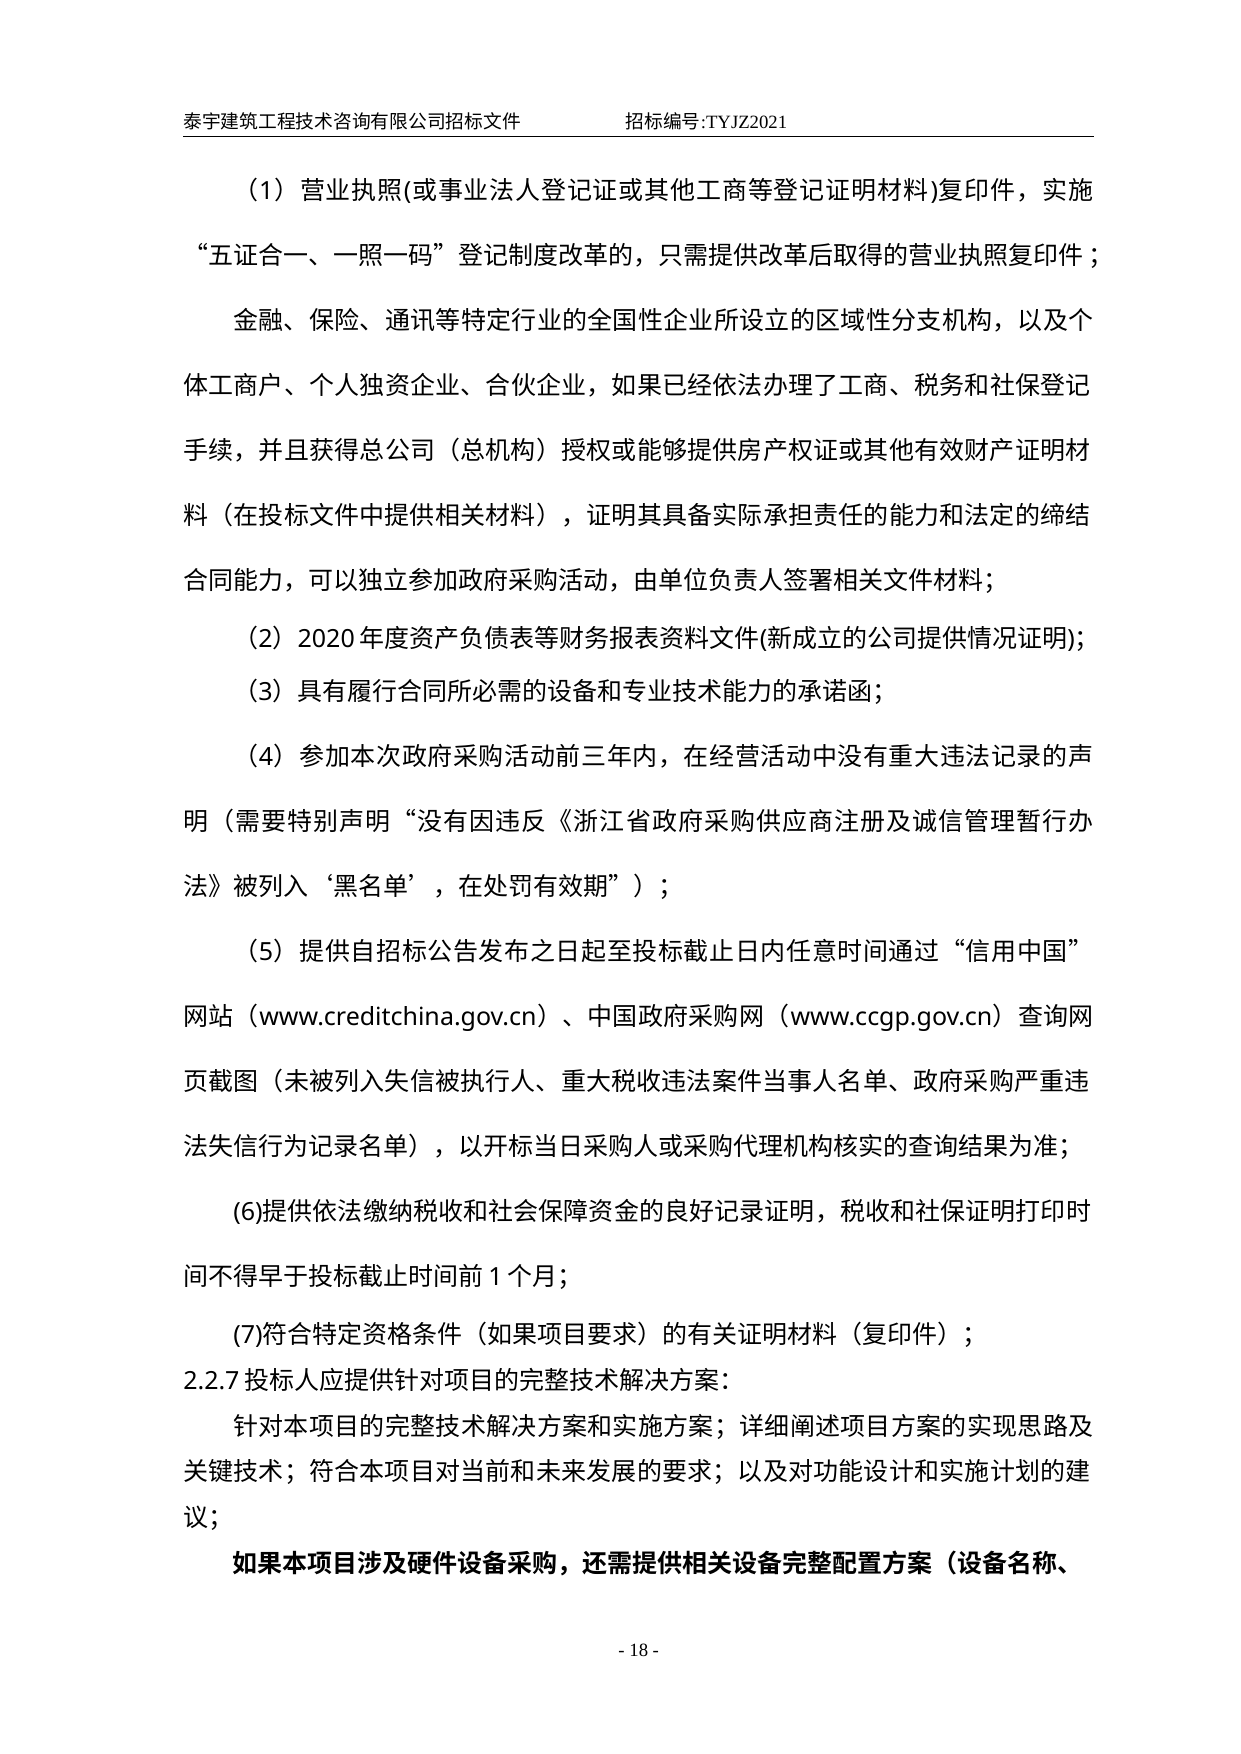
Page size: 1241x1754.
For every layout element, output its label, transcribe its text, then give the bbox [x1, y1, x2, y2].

text （5）提供自招标公告发布之日起至投标截止日内任意时间通过“信用中国”网站（www.creditchina.gov.cn）、中国政府采购网（www.ccgp.gov.cn）查询网页截图（未被列入失信被执行人、重大税收违法案件当事人名单、政府采购严重违法失信行为记录名单），以开标当日采购人或采购代理机构核实的查询结果为准； [183, 917, 1094, 1177]
text 2.2.7投标人应提供针对项目的完整技术解决方案： [183, 1352, 1094, 1398]
text (7)符合特定资格条件（如果项目要求）的有关证明材料（复印件）； [183, 1307, 1094, 1352]
text （4）参加本次政府采购活动前三年内，在经营活动中没有重大违法记录的声明（需要特别声明“没有因违反《浙江省政府采购供应商注册及诚信管理暂行办法》被列入‘黑名单’，在处罚有效期”）； [183, 722, 1094, 917]
text 针对本项目的完整技术解决方案和实施方案；详细阐述项目方案的实现思路及关键技术；符合本项目对当前和未来发展的要求；以及对功能设计和实施计划的建议； [183, 1398, 1094, 1536]
text (6)提供依法缴纳税收和社会保障资金的良好记录证明，税收和社保证明打印时间不得早于投标截止时间前1个月； [183, 1177, 1094, 1307]
text （1）营业执照(或事业法人登记证或其他工商等登记证明材料)复印件，实施“五证合一、一照一码”登记制度改革的，只需提供改革后取得的营业执照复印件 ； [183, 156, 1094, 286]
text 金融、保险、通讯等特定行业的全国性企业所设立的区域性分支机构，以及个体工商户、个人独资企业、合伙企业，如果已经依法办理了工商、税务和社保登记手续，并且获得总公司（总机构）授权或能够提供房产权证或其他有效财产证明材料（在投标文件中提供相关材料），证明其具备实际承担责任的能力和法定的缔结合同能力，可以独立参加政府采购活动，由单位负责人签署相关文件材料； [183, 286, 1094, 611]
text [183, 1536, 1094, 1582]
text （3）具有履行合同所必需的设备和专业技术能力的承诺函； [183, 657, 1094, 722]
text （2）2020年度资产负债表等财务报表资料文件(新成立的公司提供情况证明)； [183, 611, 1094, 657]
